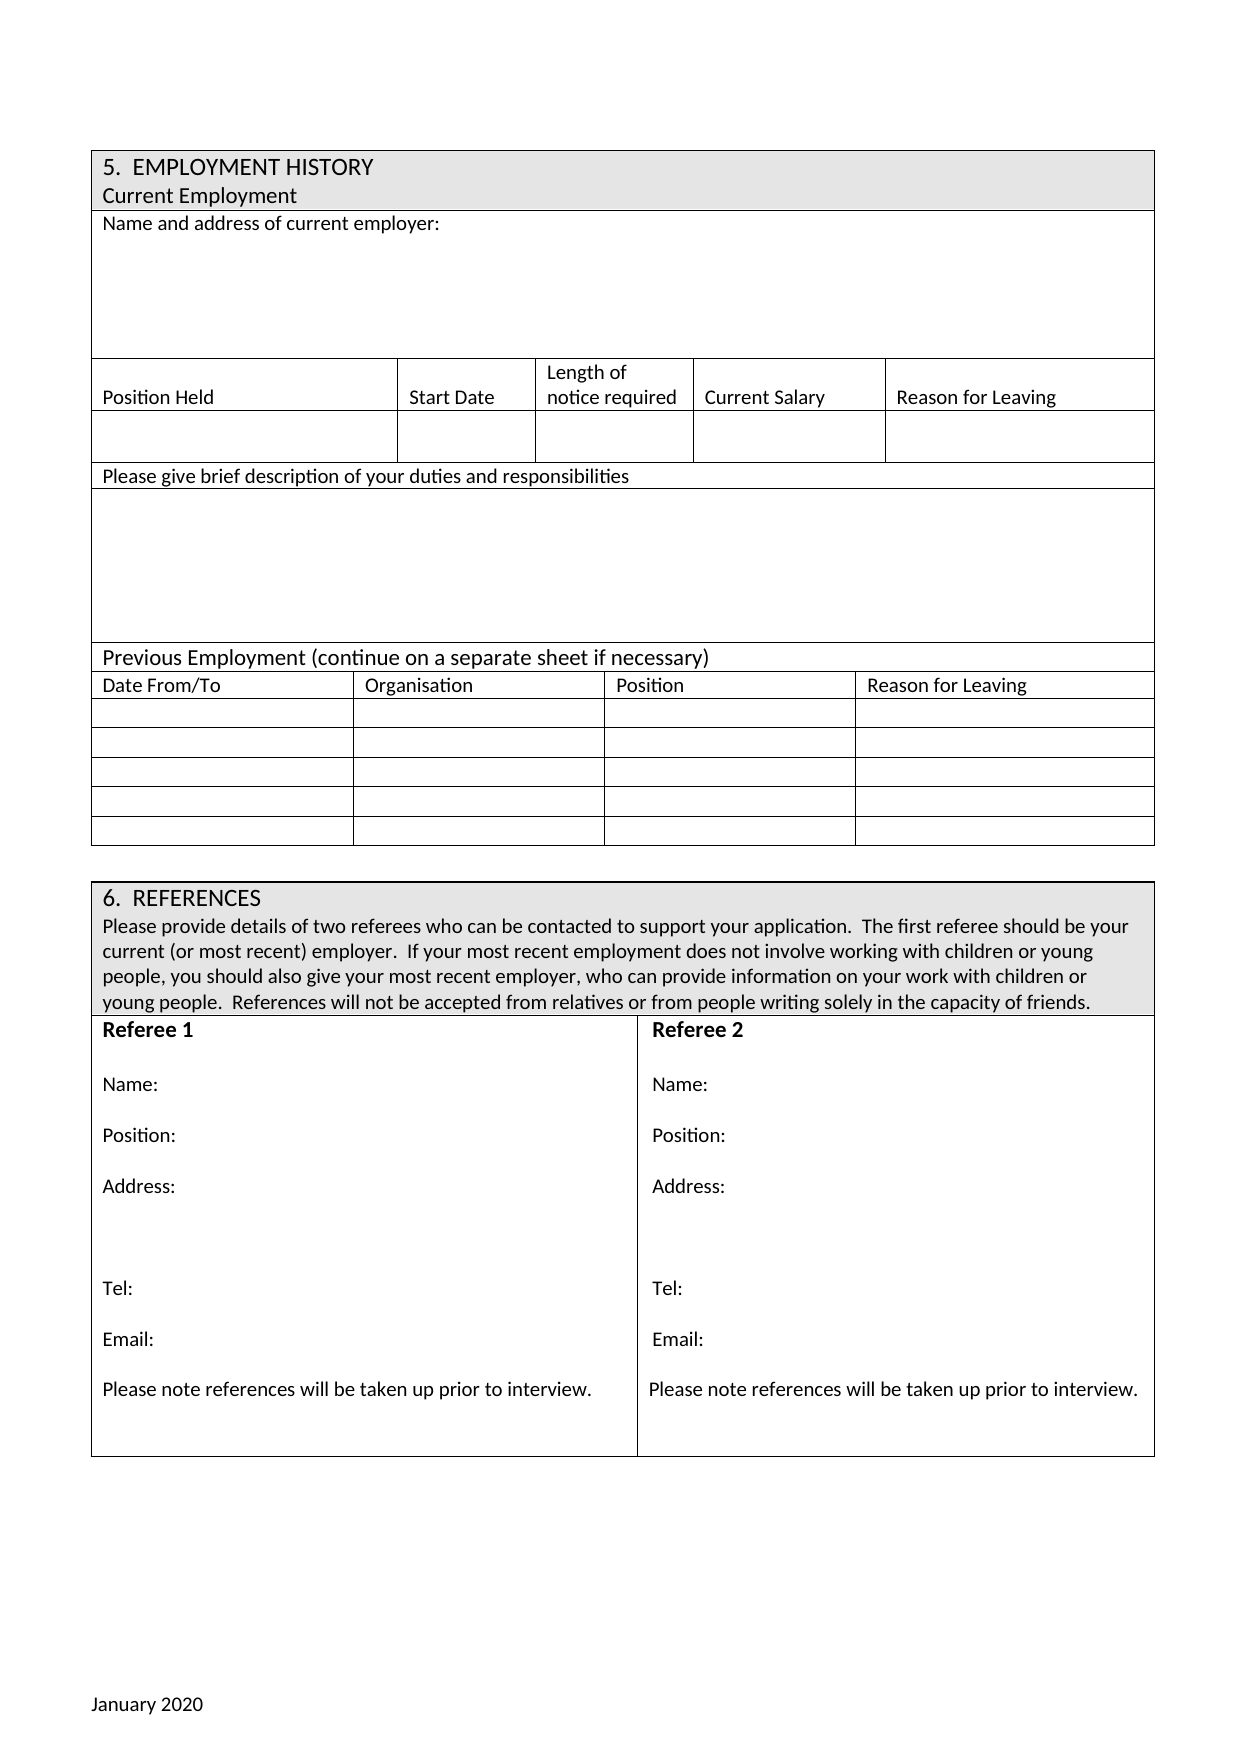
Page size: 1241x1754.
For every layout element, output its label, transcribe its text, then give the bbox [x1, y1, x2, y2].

table_cell [92, 699, 353, 727]
table_cell Position [605, 672, 855, 697]
table_cell [354, 758, 604, 786]
table_cell [354, 787, 604, 816]
table_cell [856, 787, 1154, 816]
table_header 6. REFERENCES Please provide details of two referees who can be contacted to support your application. The first referee should be your current (or most recent) employer. If your most recent employment does not involve working with children or young people, you should also give your most recent employer, who can provide information on your work with children or young people. References will not be accepted from relatives or from people writing solely in the capacity of friends. [92, 883, 1154, 1014]
table_cell [92, 728, 353, 757]
table_cell [605, 758, 855, 786]
table_cell Name and address of current employer: [92, 211, 1154, 358]
table_cell [856, 699, 1154, 727]
table_cell [605, 728, 855, 757]
table_cell Date From/To [92, 672, 353, 697]
table_cell [354, 817, 604, 845]
table_cell 5. EMPLOYMENT HISTORY Current Employment [92, 151, 1154, 209]
table_cell Length of notice required [536, 359, 693, 410]
table_cell Reason for Leaving [886, 359, 1154, 410]
table_cell [694, 411, 885, 462]
table_cell [886, 411, 1154, 462]
table_cell [856, 728, 1154, 757]
table_cell [856, 817, 1154, 845]
table_cell [92, 758, 353, 786]
table_cell [92, 787, 353, 816]
table_cell [92, 489, 1154, 642]
table_cell Referee 2 Name: Position: Address: Tel: Email: Please note references will be taken up prior to interview. [638, 1016, 1154, 1456]
table_cell Organisation [354, 672, 604, 697]
table_cell [92, 411, 397, 462]
table_cell [398, 411, 535, 462]
table_cell Previous Employment (continue on a separate sheet if necessary) [92, 643, 1154, 671]
table_cell [92, 817, 353, 845]
table_cell Referee 1 Name: Position: Address: Tel: Email: Please note references will be taken up prior to interview. [92, 1016, 637, 1456]
table_cell [536, 411, 693, 462]
table_cell [354, 699, 604, 727]
table_cell Please give brief description of your duties and responsibilities [92, 463, 1154, 488]
table_cell [605, 787, 855, 816]
table_cell [605, 817, 855, 845]
table_cell [856, 758, 1154, 786]
table_cell Position Held [92, 359, 397, 410]
table_cell Current Salary [694, 359, 885, 410]
table_cell [354, 728, 604, 757]
table_cell [605, 699, 855, 727]
table_cell Reason for Leaving [856, 672, 1154, 697]
table_cell Start Date [398, 359, 535, 410]
